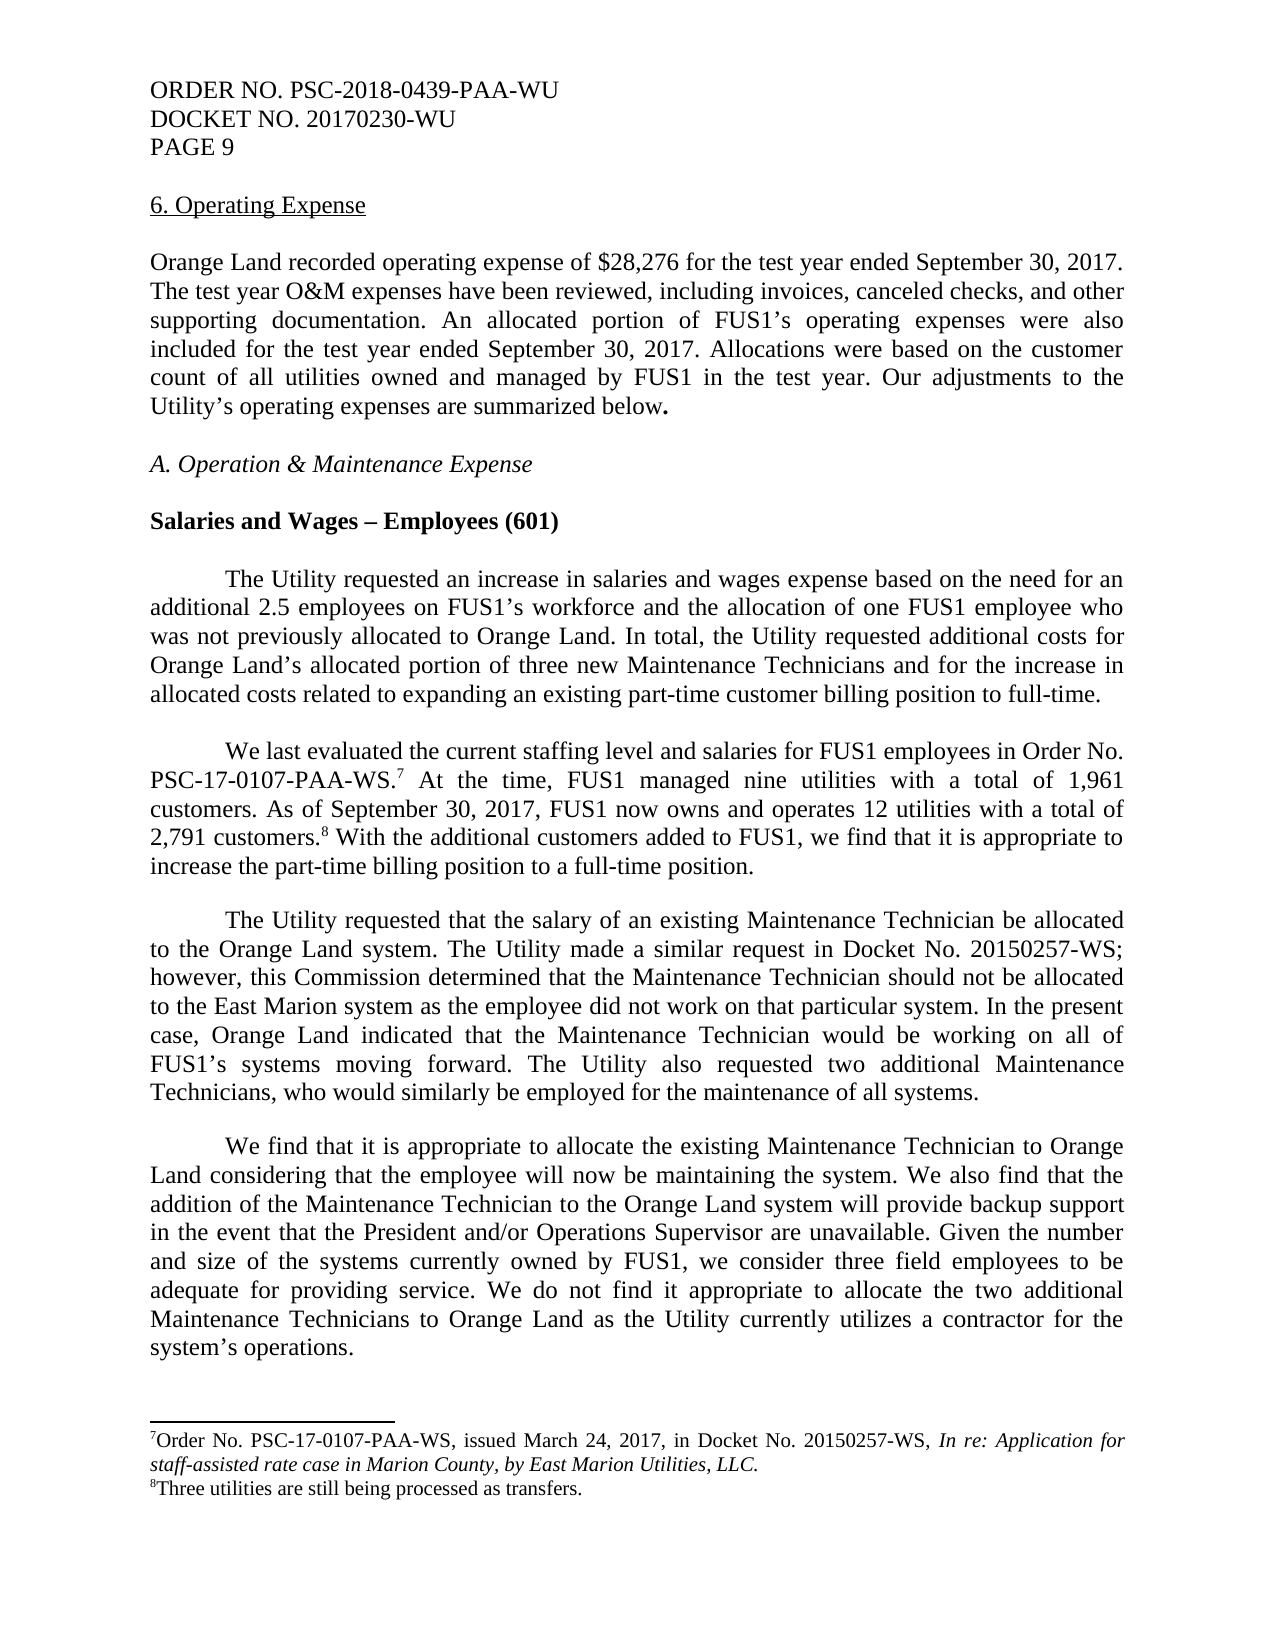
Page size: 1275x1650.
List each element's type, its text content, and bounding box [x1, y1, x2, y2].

text Salaries and Wages – Employees (601) [150, 506, 1125, 535]
text A. Operation & Maintenance Expense [150, 449, 1125, 477]
text The Utility requested an increase in salaries and wages expense based on the need for an additional 2.5 employees on FUS1’s workforce and the allocation of one FUS1 employee who was not previously allocated to Orange Land. In total, the Utility requested additional costs for Orange Land’s allocated portion of three new Maintenance Technicians and for the increase in allocated costs related to expanding an existing part-time customer billing position to full-time. [150, 564, 1125, 707]
text 6. Operating Expense [150, 190, 1125, 219]
text We find that it is appropriate to allocate the existing Maintenance Technician to Orange Land considering that the employee will now be maintaining the system. We also find that the addition of the Maintenance Technician to the Orange Land system will provide backup support in the event that the President and/or Operations Supervisor are unavailable. Given the number and size of the systems currently owned by FUS1, we consider three field employees to be adequate for providing service. We do not find it appropriate to allocate the two additional Maintenance Technicians to Orange Land as the Utility currently utilizes a contractor for the system’s operations. [150, 1131, 1125, 1361]
text We last evaluated the current staffing level and salaries for FUS1 employees in Order No. PSC-17-0107-PAA-WS. At the time, FUS1 managed nine utilities with a total of 1,961 customers. As of September 30, 2017, FUS1 now owns and operates 12 utilities with a total of 2,791 customers. With the additional customers added to FUS1, we find that it is appropriate to increase the part-time billing position to a full-time position. [150, 736, 1125, 880]
text The Utility requested that the salary of an existing Maintenance Technician be allocated to the Orange Land system. The Utility made a similar request in Docket No. 20150257-WS; however, this Commission determined that the Maintenance Technician should not be allocated to the East Marion system as the employee did not work on that particular system. In the present case, Orange Land indicated that the Maintenance Technician would be working on all of FUS1’s systems moving forward. The Utility also requested two additional Maintenance Technicians, who would similarly be employed for the maintenance of all systems. [150, 905, 1125, 1106]
text Orange Land recorded operating expense of $28,276 for the test year ended September 30, 2017. The test year O&M expenses have been reviewed, including invoices, canceled checks, and other supporting documentation. An allocated portion of FUS1’s operating expenses were also included for the test year ended September 30, 2017. Allocations were based on the customer count of all utilities owned and managed by FUS1 in the test year. Our adjustments to the Utility’s operating expenses are summarized below. [150, 247, 1125, 420]
